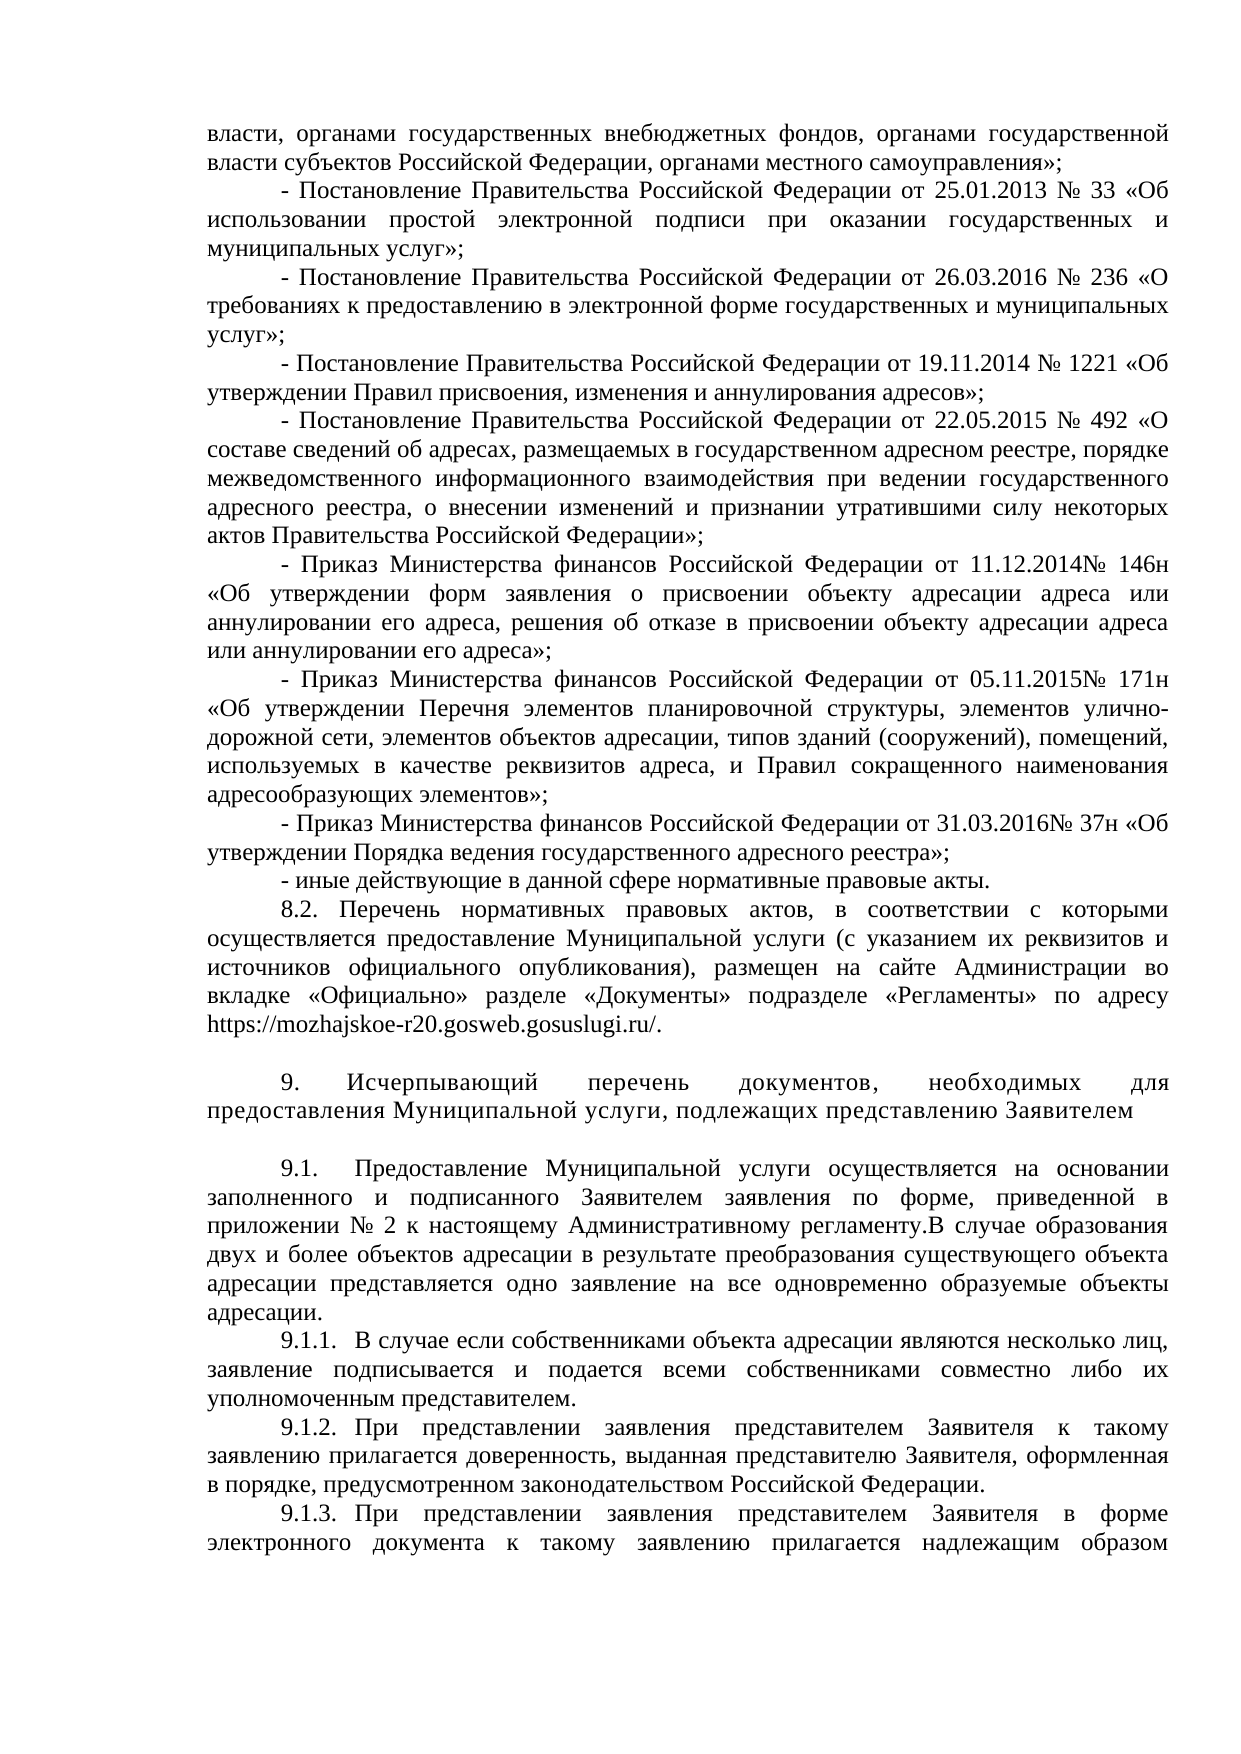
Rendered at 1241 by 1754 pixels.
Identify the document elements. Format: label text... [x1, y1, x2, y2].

text - Постановление Правительства Российской Федерации от 19.11.2014 № 1221 «Об утверждении Правил присвоения, изменения и аннулирования адресов»; [207, 348, 1169, 406]
list При представлении заявления представителем Заявителя к такому заявлению прилагается доверенность, выданная представителю Заявителя, оформленная в порядке, предусмотренном законодательством Российской Федерации. [207, 1412, 1169, 1498]
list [207, 1498, 1169, 1556]
text - Постановление Правительства Российской Федерации от 25.01.2013 № 33 «Об использовании простой электронной подписи при оказании государственных и муниципальных услуг»; [207, 176, 1169, 262]
text - Постановление Правительства Российской Федерации от 26.03.2016 № 236 «О требованиях к предоставлению в электронной форме государственных и муниципальных услуг»; [207, 262, 1169, 348]
list Предоставление Муниципальной услуги осуществляется на основании заполненного и подписанного Заявителем заявления по форме, приведенной в приложении № 2 к настоящему Административному регламенту.В случае образования двух и более объектов адресации в результате преобразования существующего объекта адресации представляется одно заявление на все одновременно образуемые объекты адресации. [207, 1153, 1169, 1326]
text - Приказ Министерства финансов Российской Федерации от 31.03.2016№ 37н «Об утверждении Порядка ведения государственного адресного реестра»; [207, 808, 1169, 866]
list В случае если собственниками объекта адресации являются несколько лиц, заявление подписывается и подается всеми собственниками совместно либо их уполномоченным представителем. [207, 1326, 1169, 1412]
list Исчерпывающий перечень документов, необходимых для предоставления Муниципальной услуги, подлежащих представлению Заявителем [207, 1067, 1169, 1124]
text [207, 118, 1169, 176]
text - Приказ Министерства финансов Российской Федерации от 05.11.2015№ 171н «Об утверждении Перечня элементов планировочной структуры, элементов улично-дорожной сети, элементов объектов адресации, типов зданий (сооружений), помещений, используемых в качестве реквизитов адреса, и Правил сокращенного наименования адресообразующих элементов»; [207, 664, 1169, 808]
text - Постановление Правительства Российской Федерации от 22.05.2015 № 492 «О составе сведений об адресах, размещаемых в государственном адресном реестре, порядке межведомственного информационного взаимодействия при ведении государственного адресного реестра, о внесении изменений и признании утратившими силу некоторых актов Правительства Российской Федерации»; [207, 406, 1169, 549]
text - иные действующие в данной сфере нормативные правовые акты. [207, 866, 1169, 894]
text - Приказ Министерства финансов Российской Федерации от 11.12.2014№ 146н «Об утверждении форм заявления о присвоении объекту адресации адреса или аннулировании его адреса, решения об отказе в присвоении объекту адресации адреса или аннулировании его адреса»; [207, 549, 1169, 664]
text 8.2. Перечень нормативных правовых актов, в соответствии с которыми осуществляется предоставление Муниципальной услуги (с указанием их реквизитов и источников официального опубликования), размещен на сайте Администрации во вкладке «Официально» разделе «Документы» подразделе «Регламенты» по адресу https://mozhajskoe-r20.gosweb.gosuslugi.ru/. [207, 894, 1169, 1038]
